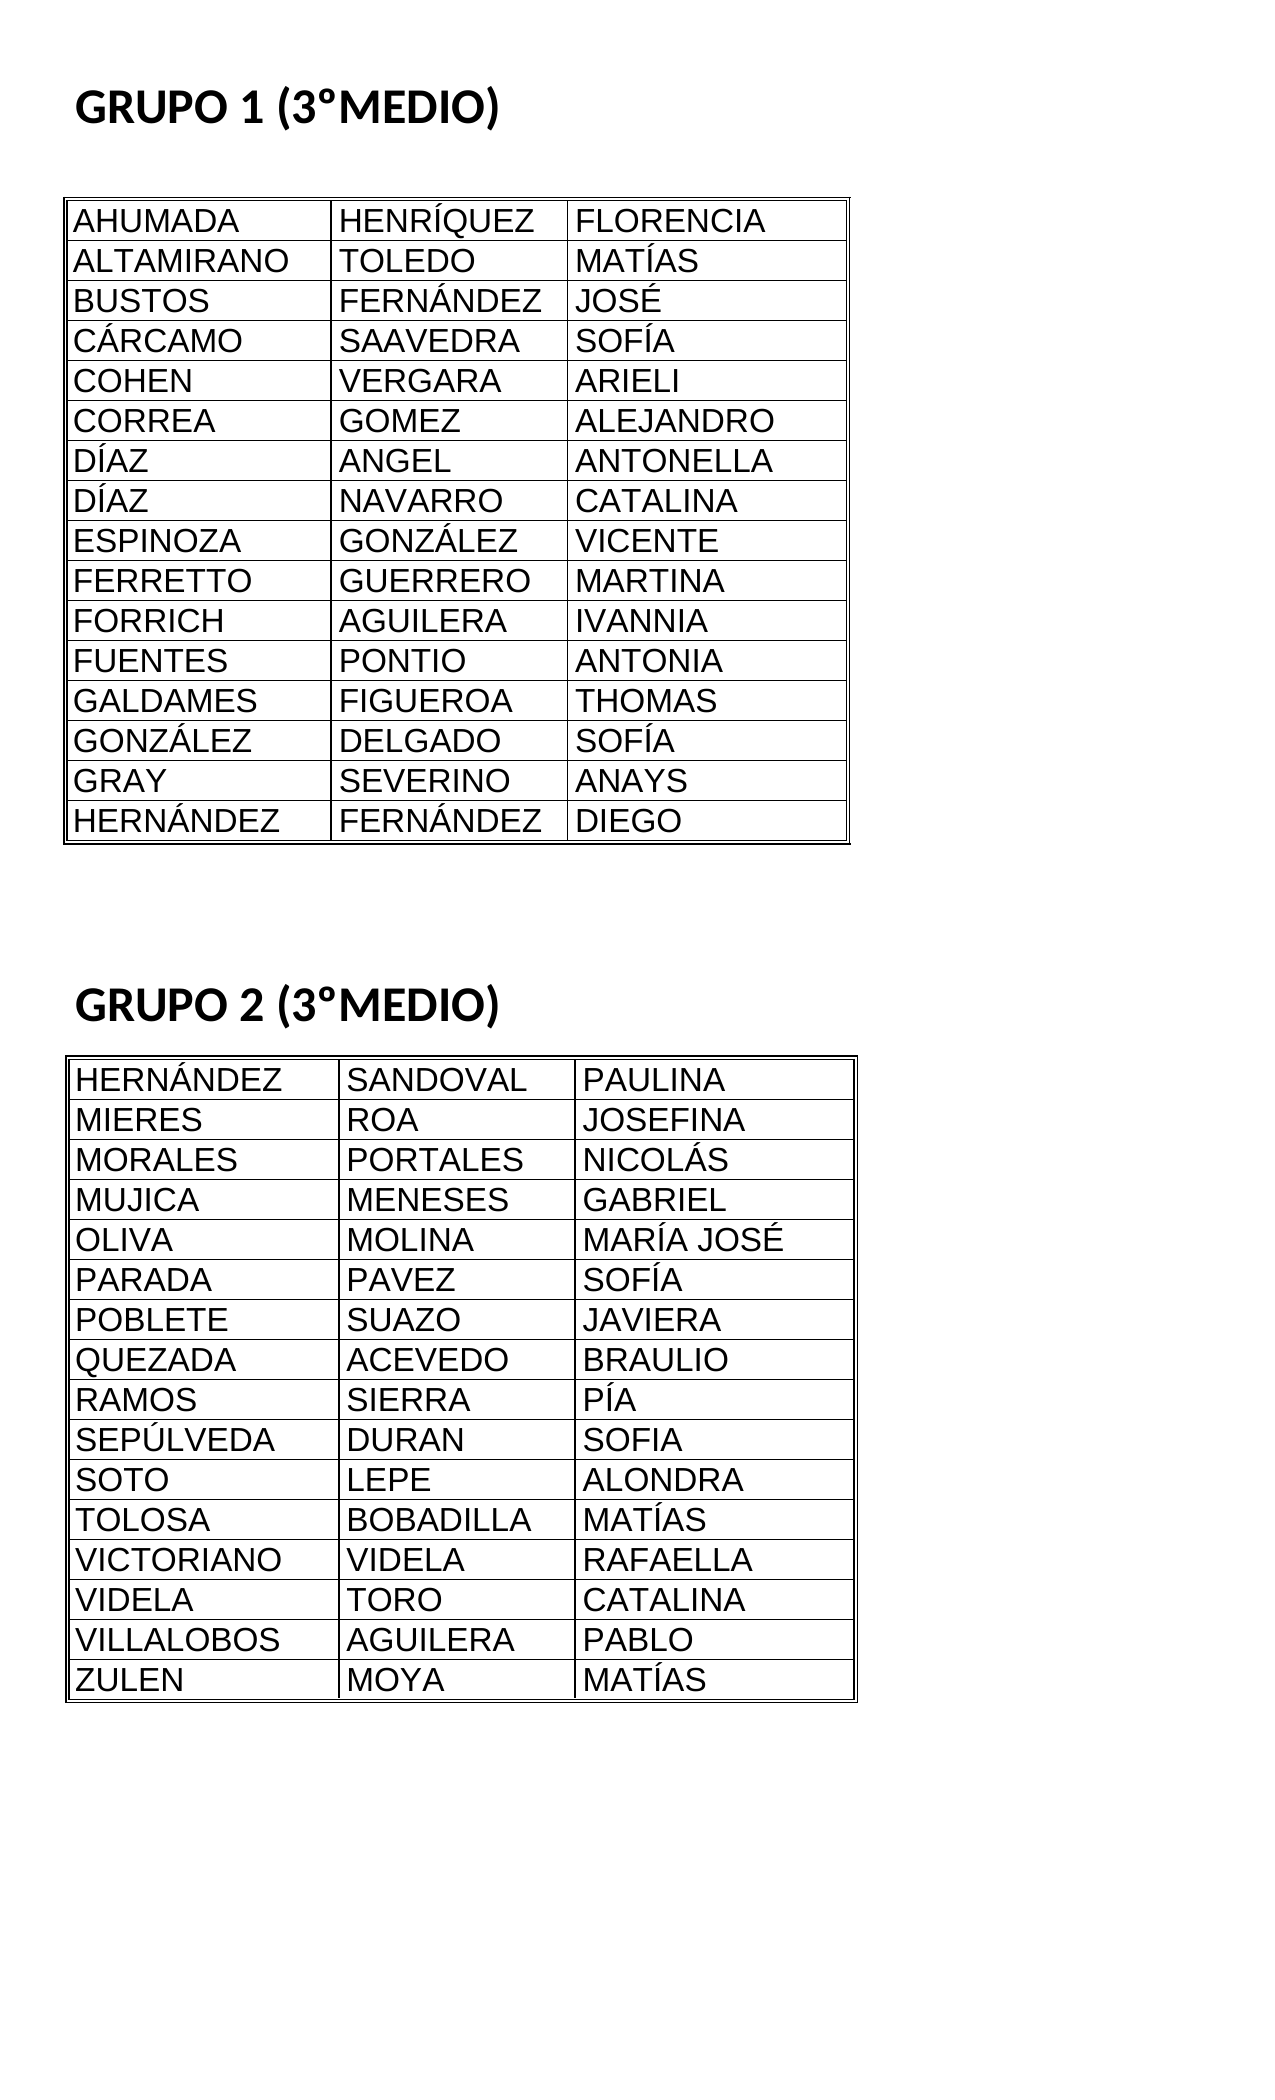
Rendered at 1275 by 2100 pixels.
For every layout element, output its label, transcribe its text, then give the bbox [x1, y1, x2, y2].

table_cell GONZÁLEZ [68, 721, 330, 760]
table_cell MATÍAS [568, 241, 846, 280]
text GRUPO 2 (3ºMEDIO) [75, 973, 1200, 1034]
table_header HENRÍQUEZ [332, 201, 567, 240]
table_cell NICOLÁS [576, 1140, 853, 1178]
table_cell JOSÉ [568, 281, 846, 320]
table_cell COHEN [68, 361, 330, 400]
table_cell ANGEL [332, 441, 567, 480]
table_cell HERNÁNDEZ [68, 801, 330, 840]
table_cell FERNÁNDEZ [332, 801, 567, 840]
table_cell PÍA [576, 1380, 853, 1418]
table_cell VICENTE [568, 521, 846, 560]
table_header HERNÁNDEZ [70, 1060, 338, 1098]
table_cell QUEZADA [70, 1340, 338, 1378]
table_cell PAVEZ [340, 1260, 574, 1298]
table_cell PARADA [70, 1260, 338, 1298]
table_cell DÍAZ [68, 441, 330, 480]
table_cell ANTONELLA [568, 441, 846, 480]
table_cell RAFAELLA [576, 1540, 853, 1578]
table_cell PONTIO [332, 641, 567, 680]
table_cell MOLINA [340, 1220, 574, 1258]
table_cell ACEVEDO [340, 1340, 574, 1378]
table_cell GALDAMES [68, 681, 330, 720]
table_cell TOLOSA [70, 1500, 338, 1538]
text GRUPO 1 (3ºMEDIO) [75, 75, 1200, 136]
table_cell DIEGO [568, 801, 846, 840]
table_cell SOTO [70, 1460, 338, 1498]
table_cell ALTAMIRANO [68, 241, 330, 280]
table_cell GONZÁLEZ [332, 521, 567, 560]
table_cell FERRETTO [68, 561, 330, 600]
table_cell MARÍA JOSÉ [576, 1220, 853, 1258]
table_cell FORRICH [68, 601, 330, 640]
table_cell VERGARA [332, 361, 567, 400]
table_cell TOLEDO [332, 241, 567, 280]
table_cell MORALES [70, 1140, 338, 1178]
table_cell ALONDRA [576, 1460, 853, 1498]
table_cell SEVERINO [332, 761, 567, 800]
table_cell ZULEN [70, 1660, 338, 1698]
table_cell FUENTES [68, 641, 330, 680]
table_cell ALEJANDRO [568, 401, 846, 440]
table_cell JOSEFINA [576, 1100, 853, 1138]
table_cell MUJICA [70, 1180, 338, 1218]
table_header PAULINA [576, 1060, 853, 1098]
table_cell BRAULIO [576, 1340, 853, 1378]
table_cell MENESES [340, 1180, 574, 1218]
table_header AHUMADA [68, 201, 330, 240]
table_cell IVANNIA [568, 601, 846, 640]
table_cell POBLETE [70, 1300, 338, 1338]
table_cell SAAVEDRA [332, 321, 567, 360]
table_cell SOFIA [576, 1420, 853, 1458]
table_cell MATÍAS [576, 1500, 853, 1538]
table_cell GUERRERO [332, 561, 567, 600]
table_cell VIDELA [340, 1540, 574, 1578]
table_cell SOFÍA [568, 321, 846, 360]
table_cell AGUILERA [340, 1620, 574, 1658]
table_cell PORTALES [340, 1140, 574, 1178]
table_cell SOFÍA [568, 721, 846, 760]
table_header SANDOVAL [340, 1060, 574, 1098]
table_cell SOFÍA [576, 1260, 853, 1298]
table_cell FIGUEROA [332, 681, 567, 720]
table_cell CORREA [68, 401, 330, 440]
table_cell DURAN [340, 1420, 574, 1458]
table_header FLORENCIA [568, 201, 846, 240]
table_cell GOMEZ [332, 401, 567, 440]
table_cell ROA [340, 1100, 574, 1138]
table_cell ANTONIA [568, 641, 846, 680]
table_cell THOMAS [568, 681, 846, 720]
table_cell BOBADILLA [340, 1500, 574, 1538]
table_cell MATÍAS [576, 1660, 853, 1698]
table_cell SIERRA [340, 1380, 574, 1418]
table_cell DELGADO [332, 721, 567, 760]
table_cell CATALINA [568, 481, 846, 520]
table_cell NAVARRO [332, 481, 567, 520]
table_cell DÍAZ [68, 481, 330, 520]
table_cell VIDELA [70, 1580, 338, 1618]
table_cell OLIVA [70, 1220, 338, 1258]
table_cell LEPE [340, 1460, 574, 1498]
table_cell MOYA [340, 1660, 574, 1698]
table_cell ARIELI [568, 361, 846, 400]
table_cell FERNÁNDEZ [332, 281, 567, 320]
table_cell CÁRCAMO [68, 321, 330, 360]
table_cell SEPÚLVEDA [70, 1420, 338, 1458]
table_cell GABRIEL [576, 1180, 853, 1218]
table_cell RAMOS [70, 1380, 338, 1418]
table_cell BUSTOS [68, 281, 330, 320]
table_cell TORO [340, 1580, 574, 1618]
table_cell PABLO [576, 1620, 853, 1658]
table_cell ESPINOZA [68, 521, 330, 560]
table_cell MARTINA [568, 561, 846, 600]
table_cell AGUILERA [332, 601, 567, 640]
table_cell MIERES [70, 1100, 338, 1138]
table_cell VILLALOBOS [70, 1620, 338, 1658]
table_cell CATALINA [576, 1580, 853, 1618]
table_cell GRAY [68, 761, 330, 800]
table_cell VICTORIANO [70, 1540, 338, 1578]
table_cell ANAYS [568, 761, 846, 800]
table_cell SUAZO [340, 1300, 574, 1338]
table_cell JAVIERA [576, 1300, 853, 1338]
